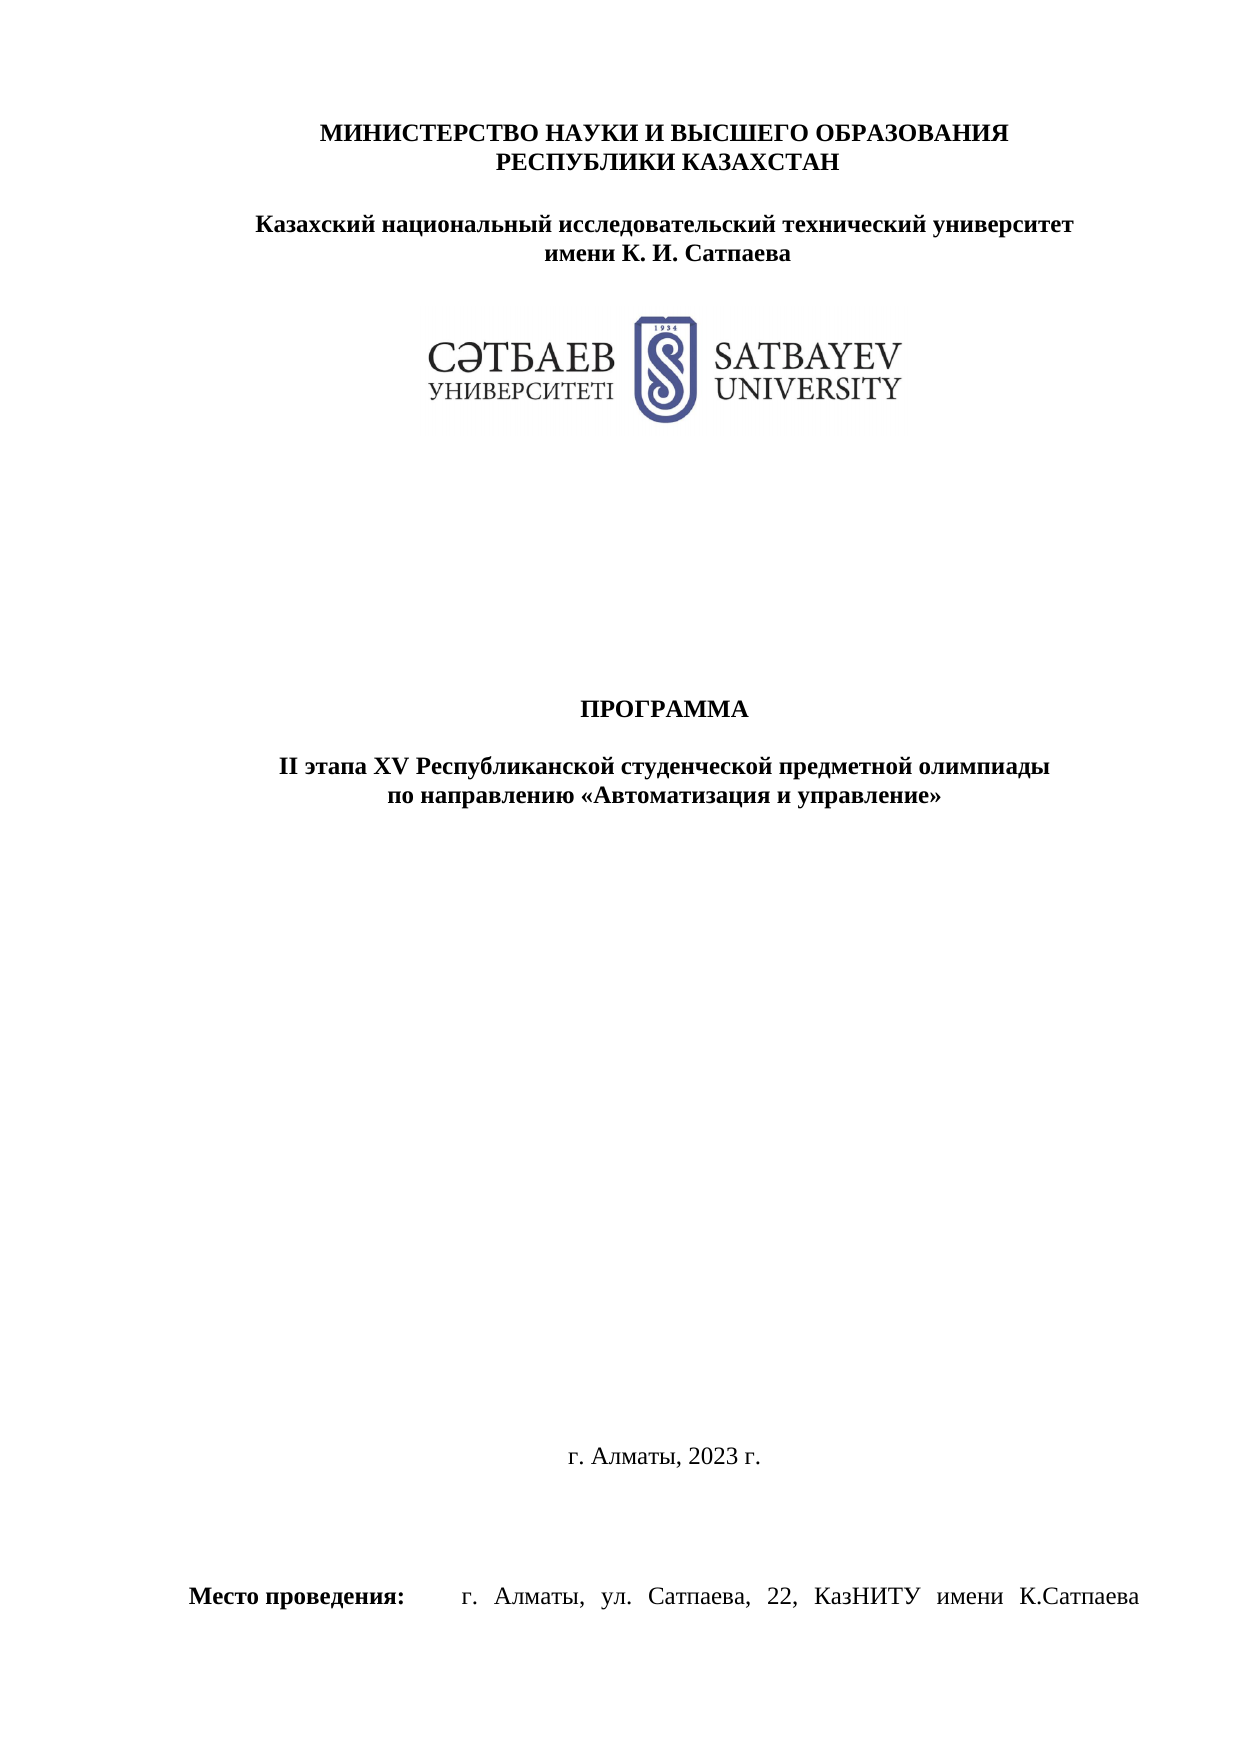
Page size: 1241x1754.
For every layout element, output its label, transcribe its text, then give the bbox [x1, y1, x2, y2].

text МИНИСТЕРСТВО НАУКИ И ВЫСШЕГО ОБРАЗОВАНИЯ [177, 118, 1152, 147]
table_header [450, 1581, 1152, 1610]
text II этапа XV Республиканской студенческой предметной олимпиады [177, 751, 1152, 780]
text ПРОГРАММА [177, 694, 1152, 722]
text РЕСПУБЛИКИ КАЗАХСТАН [177, 147, 1152, 176]
text г. Алматы, 2023 г. [177, 1441, 1152, 1470]
text имени К. И. Сатпаева [177, 238, 1152, 267]
picture [409, 295, 919, 436]
table_header Место проведения: [177, 1581, 450, 1610]
text Казахский национальный исследовательский технический университет [177, 209, 1152, 238]
text по направлению «Автоматизация и управление» [177, 780, 1152, 809]
